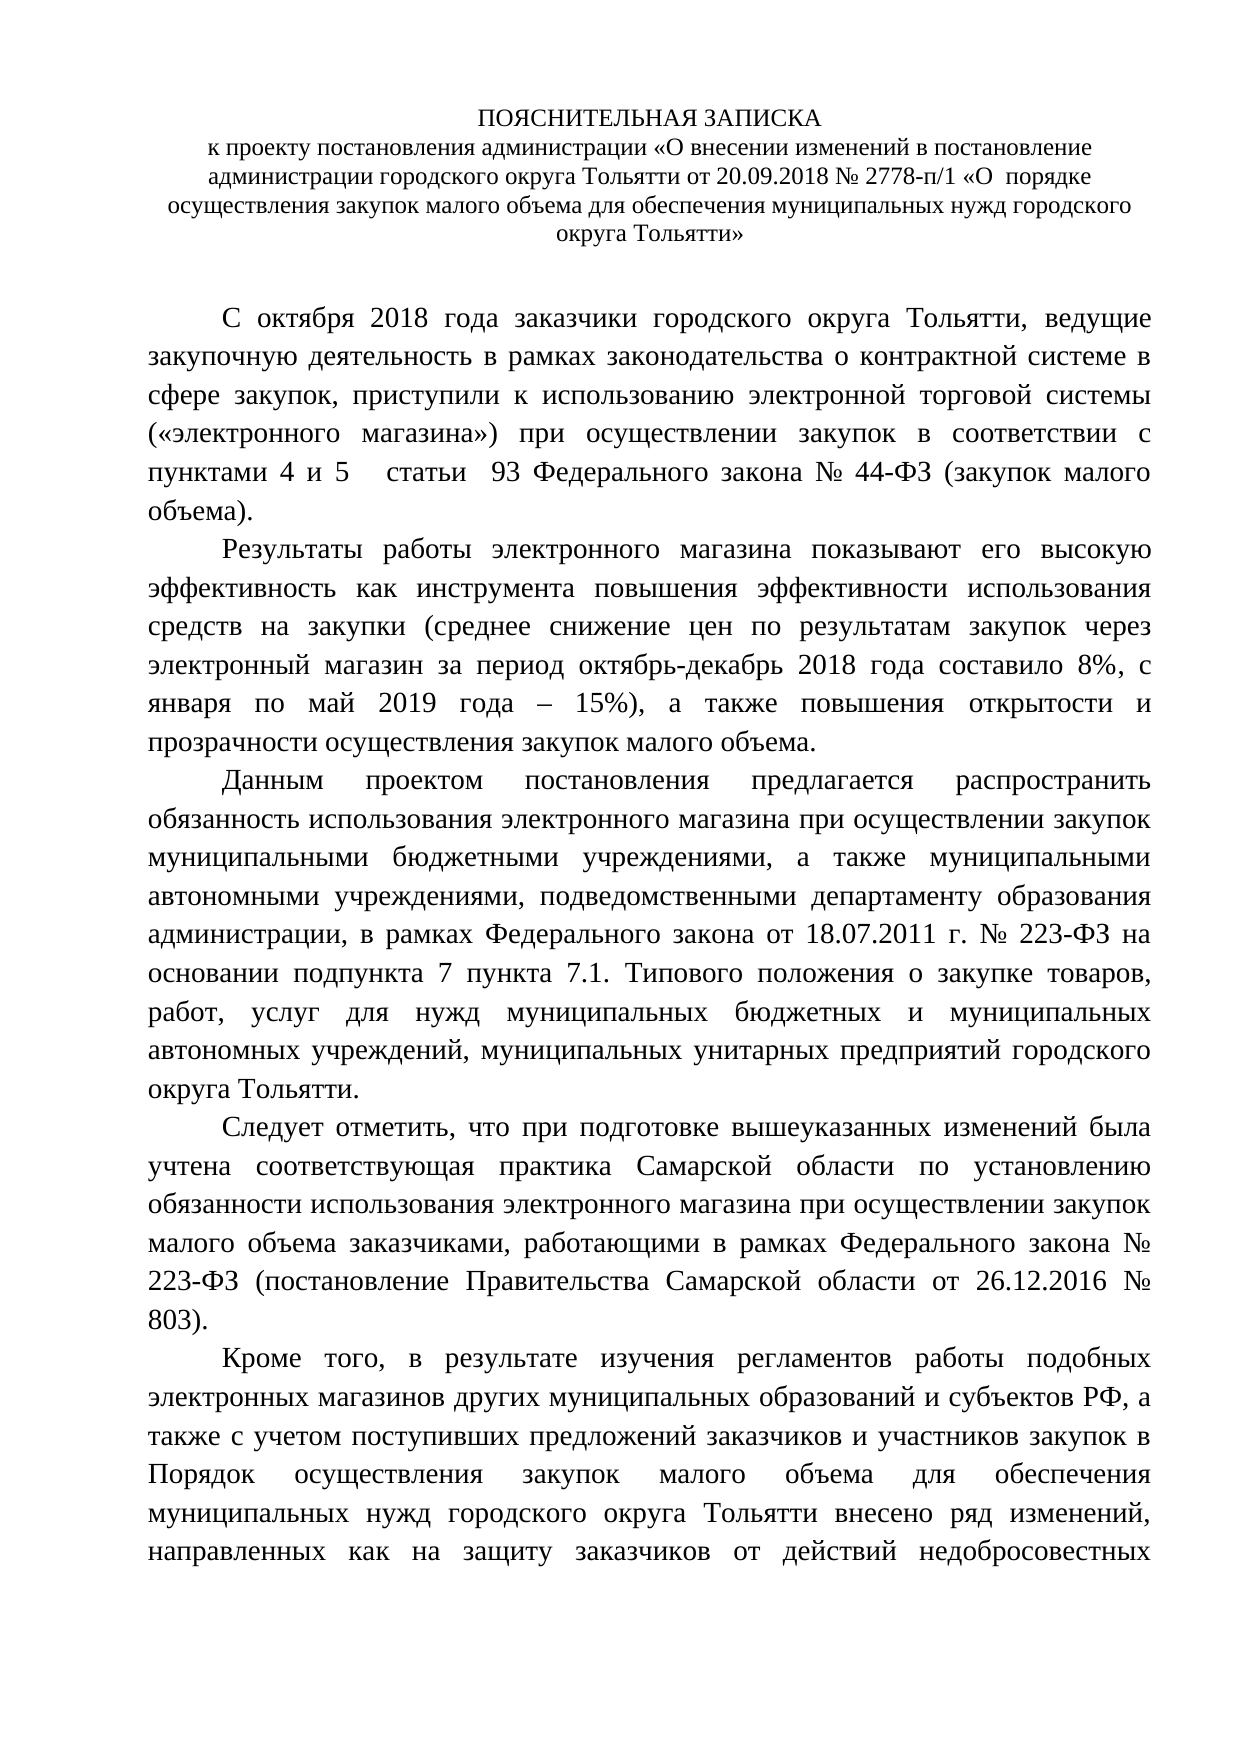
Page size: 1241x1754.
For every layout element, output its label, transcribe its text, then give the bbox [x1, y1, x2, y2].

list Следует отметить, что при подготовке вышеуказанных изменений была учтена соответствующая практика Самарской области по установлению обязанности использования электронного магазина при осуществлении закупок малого объема заказчиками, работающими в рамках Федерального закона № 223-ФЗ (постановление Правительства Самарской области от 26.12.2016 № 803). [148, 1109, 1152, 1336]
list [148, 1341, 1152, 1567]
list Результаты работы электронного магазина показывают его высокую эффективность как инструмента повышения эффективности использования средств на закупки (среднее снижение цен по результатам закупок через электронный магазин за период октябрь-декабрь 2018 года составило 8%, с января по май 2019 года – 15%), а также повышения открытости и прозрачности осуществления закупок малого объема. [148, 531, 1152, 757]
text ПОЯСНИТЕЛЬНАЯ ЗАПИСКА [148, 103, 1152, 132]
list С октября 2018 года заказчики городского округа Тольятти, ведущие закупочную деятельность в рамках законодательства о контрактной системе в сфере закупок, приступили к использованию электронной торговой системы («электронного магазина») при осуществлении закупок в соответствии с пунктами 4 и 5 статьи 93 Федерального закона № 44-ФЗ (закупок малого объема). [148, 300, 1152, 526]
list Данным проектом постановления предлагается распространить обязанность использования электронного магазина при осуществлении закупок муниципальными бюджетными учреждениями, а также муниципальными автономными учреждениями, подведомственными департаменту образования администрации, в рамках Федерального закона от 18.07.2011 г. № 223-ФЗ на основании подпункта 7 пункта 7.1. Типового положения о закупке товаров, работ, услуг для нужд муниципальных бюджетных и муниципальных автономных учреждений, муниципальных унитарных предприятий городского округа Тольятти. [148, 762, 1152, 1104]
text к проекту постановления администрации «О внесении изменений в постановление администрации городского округа Тольятти от 20.09.2018 № 2778-п/1 «О порядке осуществления закупок малого объема для обеспечения муниципальных нужд городского округа Тольятти» [148, 132, 1152, 247]
